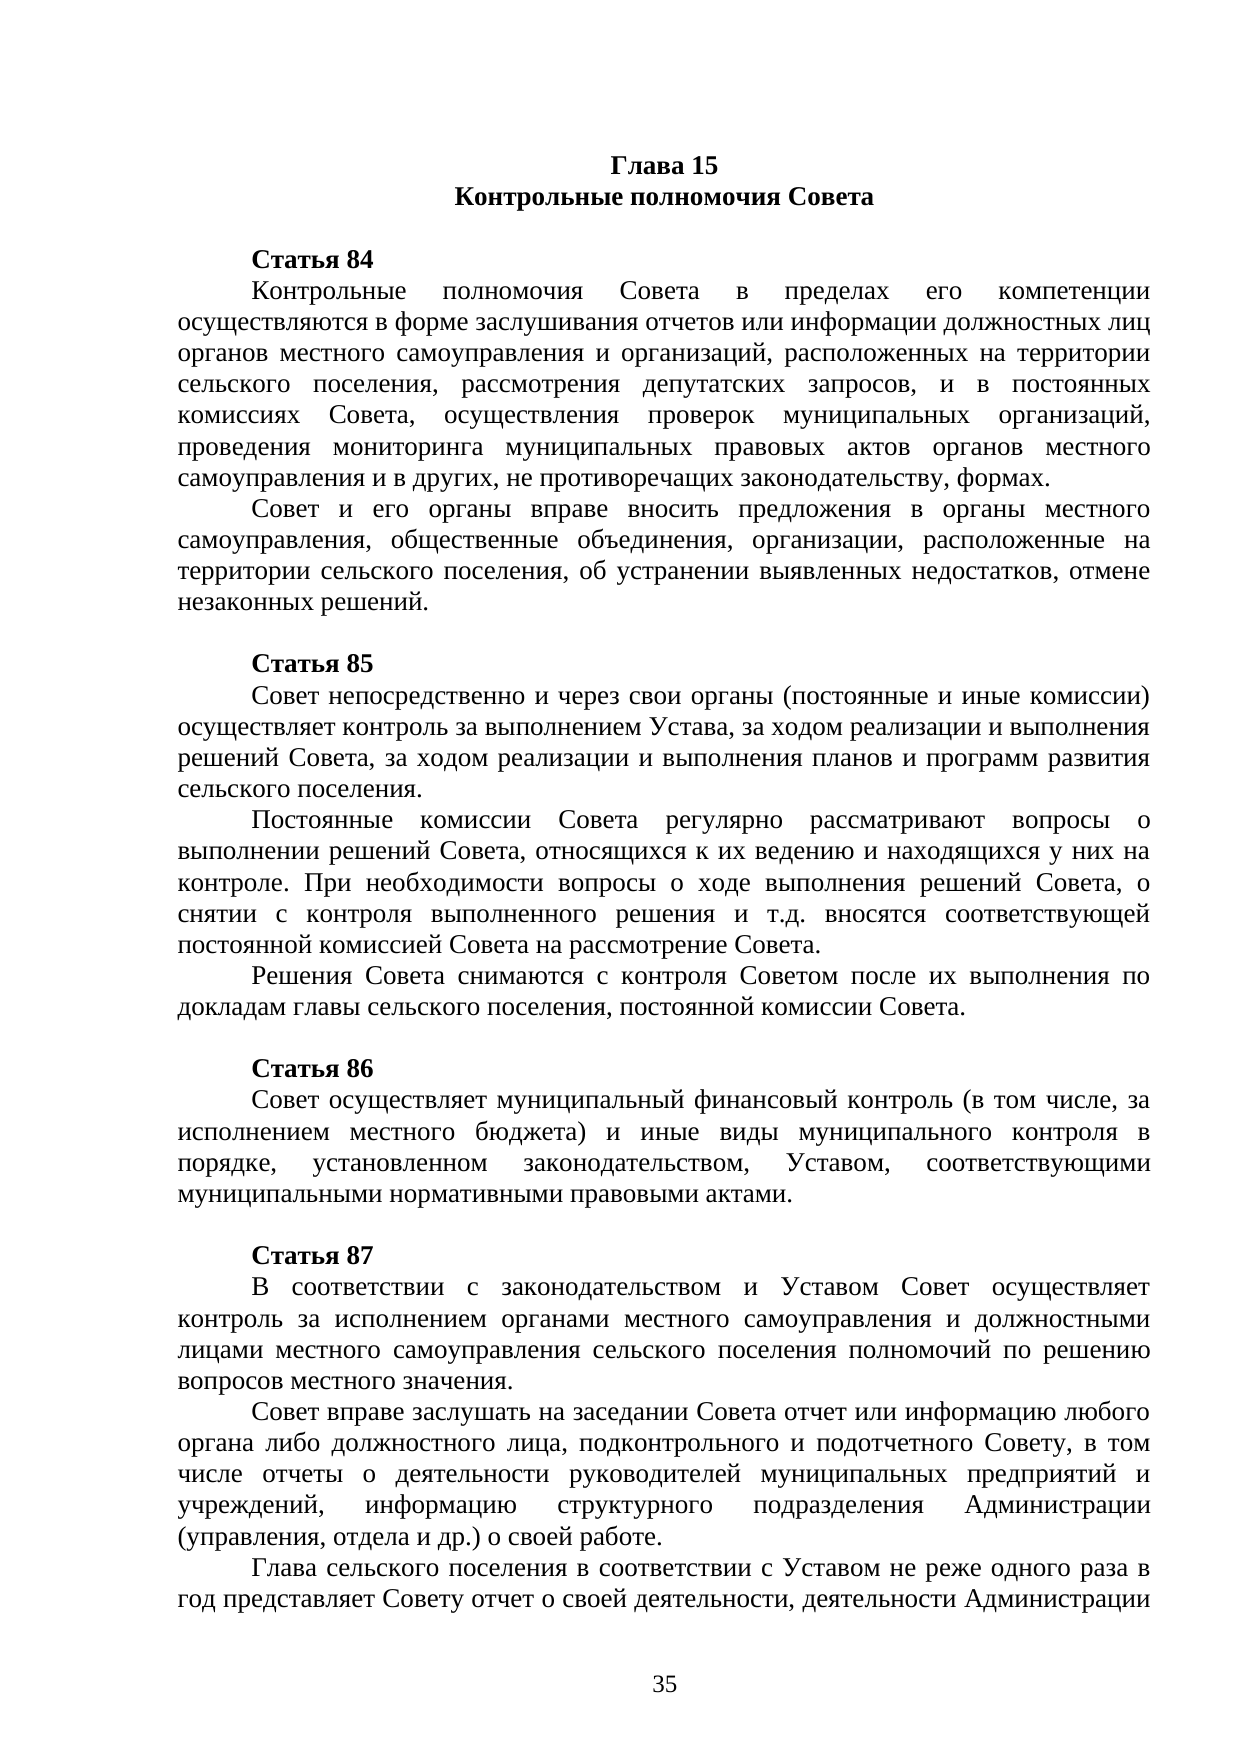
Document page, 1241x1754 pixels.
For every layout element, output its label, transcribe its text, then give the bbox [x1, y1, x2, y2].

subtitle Глава 15 [177, 149, 1152, 180]
text Статья 86 [177, 1052, 1152, 1084]
text Совет непосредственно и через свои органы (постоянные и иные комиссии) осуществляет контроль за выполнением Устава, за ходом реализации и выполнения решений Совета, за ходом реализации и выполнения планов и программ развития сельского поселения. [177, 679, 1152, 803]
text Совет осуществляет муниципальный финансовый контроль (в том числе, за исполнением местного бюджета) и иные виды муниципального контроля в порядке, установленном законодательством, Уставом, соответствующими муниципальными нормативными правовыми актами. [177, 1084, 1152, 1208]
text Совет и его органы вправе вносить предложения в органы местного самоуправления, общественные объединения, организации, расположенные на территории сельского поселения, об устранении выявленных недостатков, отмене незаконных решений. [177, 492, 1152, 616]
text Решения Совета снимаются с контроля Советом после их выполнения по докладам главы сельского поселения, постоянной комиссии Совета. [177, 959, 1152, 1021]
text Совет вправе заслушать на заседании Совета отчет или информацию любого органа либо должностного лица, подконтрольного и подотчетного Совету, в том числе отчеты о деятельности руководителей муниципальных предприятий и учреждений, информацию структурного подразделения Администрации (управления, отдела и др.) о своей работе. [177, 1395, 1152, 1551]
text Статья 87 [177, 1239, 1152, 1271]
text Статья 84 [177, 243, 1152, 274]
subtitle Контрольные полномочия Совета [177, 180, 1152, 212]
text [177, 1551, 1152, 1613]
text Постоянные комиссии Совета регулярно рассматривают вопросы о выполнении решений Совета, относящихся к их ведению и находящихся у них на контроле. При необходимости вопросы о ходе выполнения решений Совета, о снятии с контроля выполненного решения и т.д. вносятся соответствующей постоянной комиссией Совета на рассмотрение Совета. [177, 803, 1152, 959]
text Контрольные полномочия Совета в пределах его компетенции осуществляются в форме заслушивания отчетов или информации должностных лиц органов местного самоуправления и организаций, расположенных на территории сельского поселения, рассмотрения депутатских запросов, и в постоянных комиссиях Совета, осуществления проверок муниципальных организаций, проведения мониторинга муниципальных правовых актов органов местного самоуправления и в других, не противоречащих законодательству, формах. [177, 274, 1152, 492]
text Статья 85 [177, 648, 1152, 679]
text В соответствии с законодательством и Уставом Совет осуществляет контроль за исполнением органами местного самоуправления и должностными лицами местного самоуправления сельского поселения полномочий по решению вопросов местного значения. [177, 1271, 1152, 1395]
